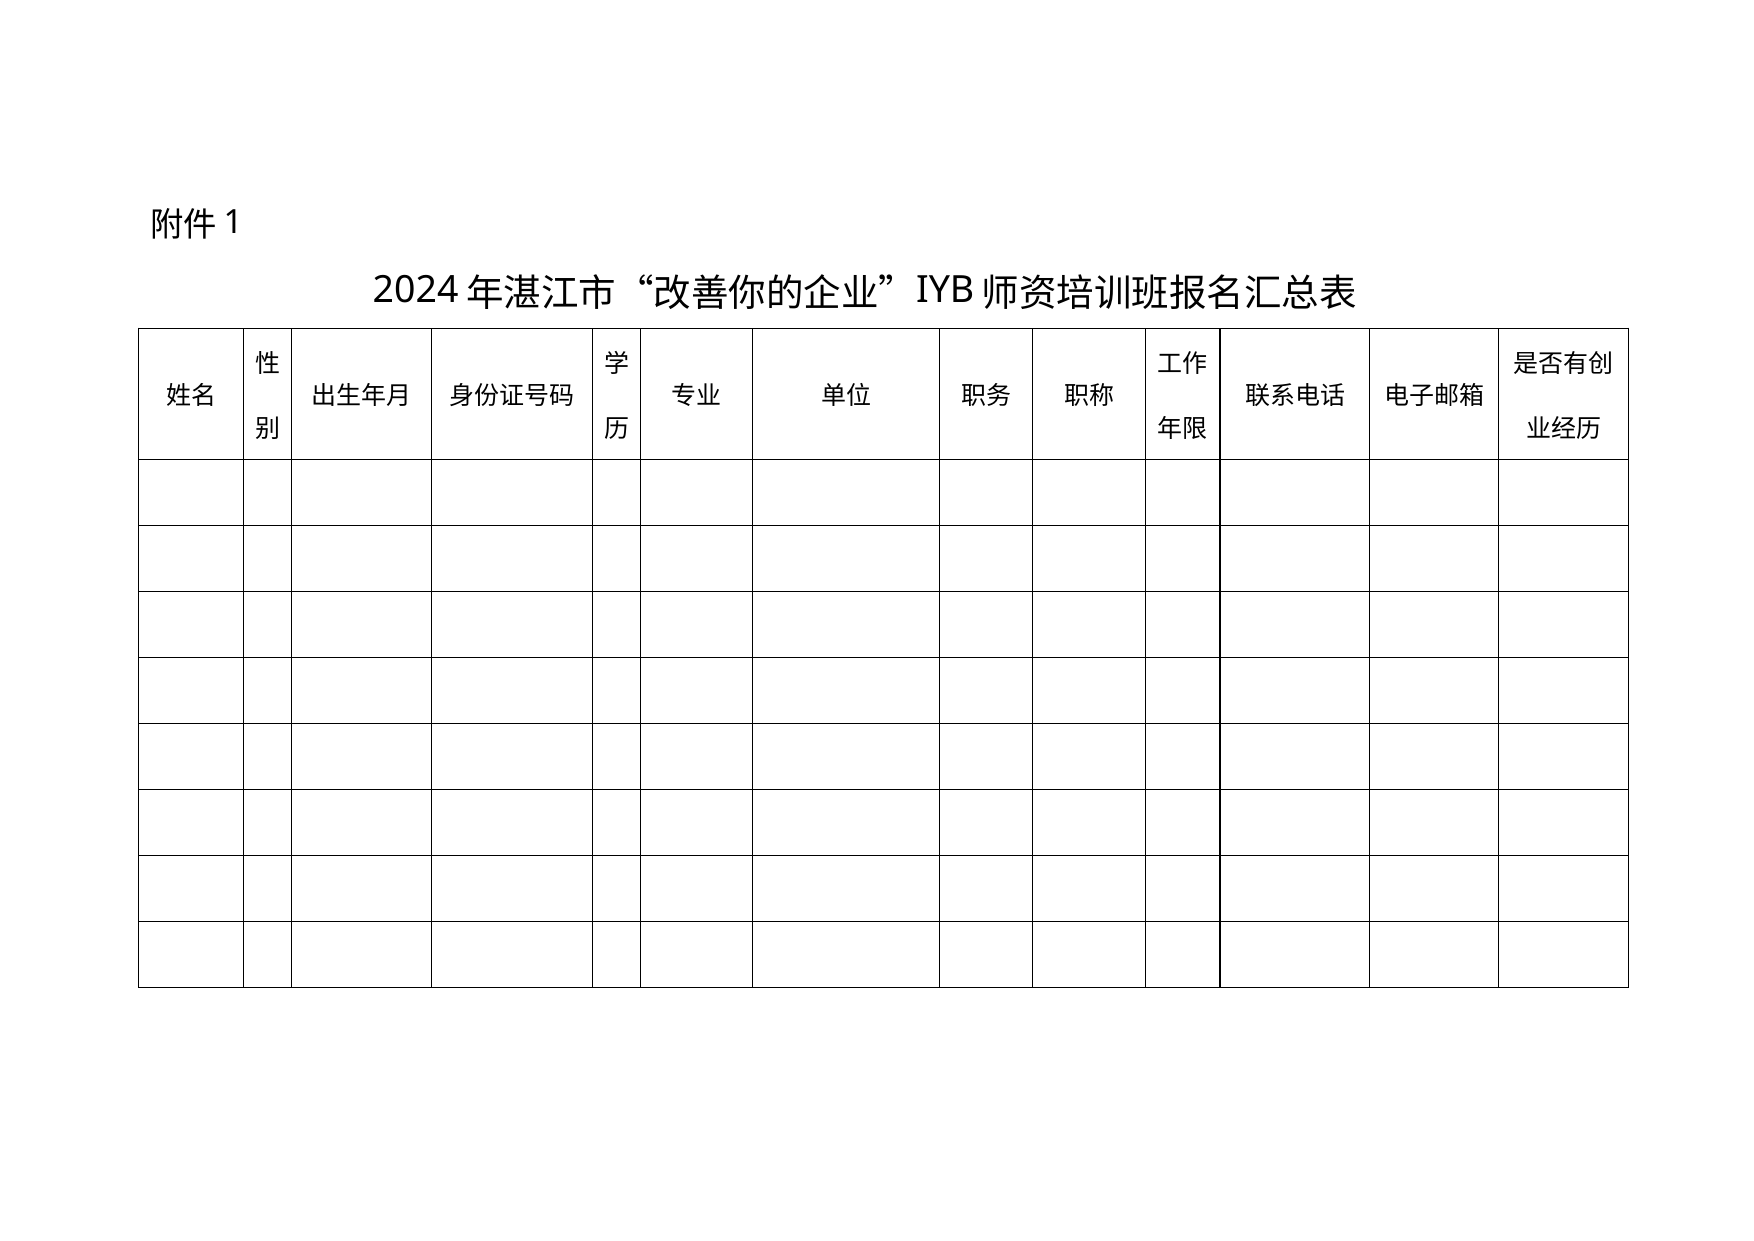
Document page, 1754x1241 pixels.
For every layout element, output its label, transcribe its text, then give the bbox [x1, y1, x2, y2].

table_cell [1221, 658, 1369, 723]
table_cell [1499, 922, 1628, 987]
table_cell [753, 460, 939, 525]
table_cell [292, 526, 431, 591]
table_cell [244, 460, 291, 525]
table_cell [1033, 922, 1145, 987]
table_cell [1499, 460, 1628, 525]
table_cell [1033, 856, 1145, 921]
table_cell [593, 790, 640, 855]
table_cell [1221, 460, 1369, 525]
table_cell [1221, 922, 1369, 987]
table_cell [1146, 460, 1219, 525]
table_header 专业 [641, 329, 752, 459]
table_header 工作年限 [1146, 329, 1219, 459]
table_cell [1499, 856, 1628, 921]
table_cell [1033, 724, 1145, 789]
table_header 联系电话 [1221, 329, 1369, 459]
table_cell [139, 790, 243, 855]
table_cell [432, 592, 592, 657]
table_cell [1146, 790, 1219, 855]
table_cell [1370, 856, 1498, 921]
table_header 职称 [1033, 329, 1145, 459]
table_cell [641, 790, 752, 855]
table_cell [641, 856, 752, 921]
table_cell [940, 526, 1032, 591]
table_cell [1146, 922, 1219, 987]
table_cell [1499, 658, 1628, 723]
table_cell [1146, 724, 1219, 789]
table_cell [1370, 790, 1498, 855]
table_cell [593, 658, 640, 723]
table_header 姓名 [139, 329, 243, 459]
table_cell [940, 724, 1032, 789]
table_cell [940, 592, 1032, 657]
table_cell [641, 658, 752, 723]
table_cell [1146, 526, 1219, 591]
table_cell [292, 460, 431, 525]
table_cell [1221, 790, 1369, 855]
table_cell [940, 922, 1032, 987]
table_cell [139, 724, 243, 789]
table_cell [244, 790, 291, 855]
table_cell [1221, 724, 1369, 789]
table_header 是否有创业经历 [1499, 329, 1628, 459]
table_cell [1499, 592, 1628, 657]
table_cell [244, 592, 291, 657]
table_header 性别 [244, 329, 291, 459]
table_cell [1370, 460, 1498, 525]
text 2024年湛江市“改善你的企业”IYB师资培训班报名汇总表 [150, 263, 1504, 328]
table_cell [244, 658, 291, 723]
table_header 职务 [940, 329, 1032, 459]
table_cell [753, 592, 939, 657]
table_cell [753, 658, 939, 723]
table_cell [432, 856, 592, 921]
table_cell [641, 592, 752, 657]
table_header 出生年月 [292, 329, 431, 459]
table_cell [940, 460, 1032, 525]
table_cell [593, 592, 640, 657]
table_cell [940, 856, 1032, 921]
table_cell [1033, 592, 1145, 657]
table_cell [139, 658, 243, 723]
table_header 学历 [593, 329, 640, 459]
table_header 电子邮箱 [1370, 329, 1498, 459]
table_cell [292, 724, 431, 789]
table_cell [432, 922, 592, 987]
table_cell [292, 592, 431, 657]
table_cell [1221, 592, 1369, 657]
table_cell [1146, 658, 1219, 723]
table_cell [432, 526, 592, 591]
table_cell [1499, 724, 1628, 789]
table_cell [940, 790, 1032, 855]
table_cell [292, 856, 431, 921]
table_cell [1221, 856, 1369, 921]
table_cell [641, 526, 752, 591]
table_cell [753, 790, 939, 855]
table_cell [244, 526, 291, 591]
table_cell [593, 922, 640, 987]
table_cell [244, 856, 291, 921]
table_cell [1033, 526, 1145, 591]
table_cell [244, 724, 291, 789]
table_cell [593, 856, 640, 921]
table_cell [292, 658, 431, 723]
table_cell [1370, 526, 1498, 591]
table_cell [753, 856, 939, 921]
table_cell [1033, 460, 1145, 525]
table_cell [1370, 922, 1498, 987]
text 附件1 [150, 198, 1504, 263]
table_cell [1499, 790, 1628, 855]
table_cell [139, 922, 243, 987]
table_cell [432, 460, 592, 525]
table_cell [1499, 526, 1628, 591]
table_header 单位 [753, 329, 939, 459]
table_cell [1033, 658, 1145, 723]
table_cell [244, 922, 291, 987]
table_cell [593, 724, 640, 789]
table_cell [139, 856, 243, 921]
table_cell [641, 922, 752, 987]
table_cell [432, 790, 592, 855]
table_cell [292, 790, 431, 855]
table_cell [593, 526, 640, 591]
table_cell [753, 724, 939, 789]
table_cell [1370, 724, 1498, 789]
table_cell [139, 460, 243, 525]
table_cell [641, 460, 752, 525]
table_cell [753, 526, 939, 591]
table_cell [1146, 592, 1219, 657]
table_cell [593, 460, 640, 525]
table_cell [940, 658, 1032, 723]
table_cell [139, 592, 243, 657]
table_cell [432, 724, 592, 789]
table_cell [641, 724, 752, 789]
table_cell [432, 658, 592, 723]
table_cell [1033, 790, 1145, 855]
table_cell [1221, 526, 1369, 591]
table_cell [1370, 592, 1498, 657]
table_cell [1146, 856, 1219, 921]
table_cell [753, 922, 939, 987]
table_cell [1370, 658, 1498, 723]
table_header 身份证号码 [432, 329, 592, 459]
table_cell [292, 922, 431, 987]
table_cell [139, 526, 243, 591]
